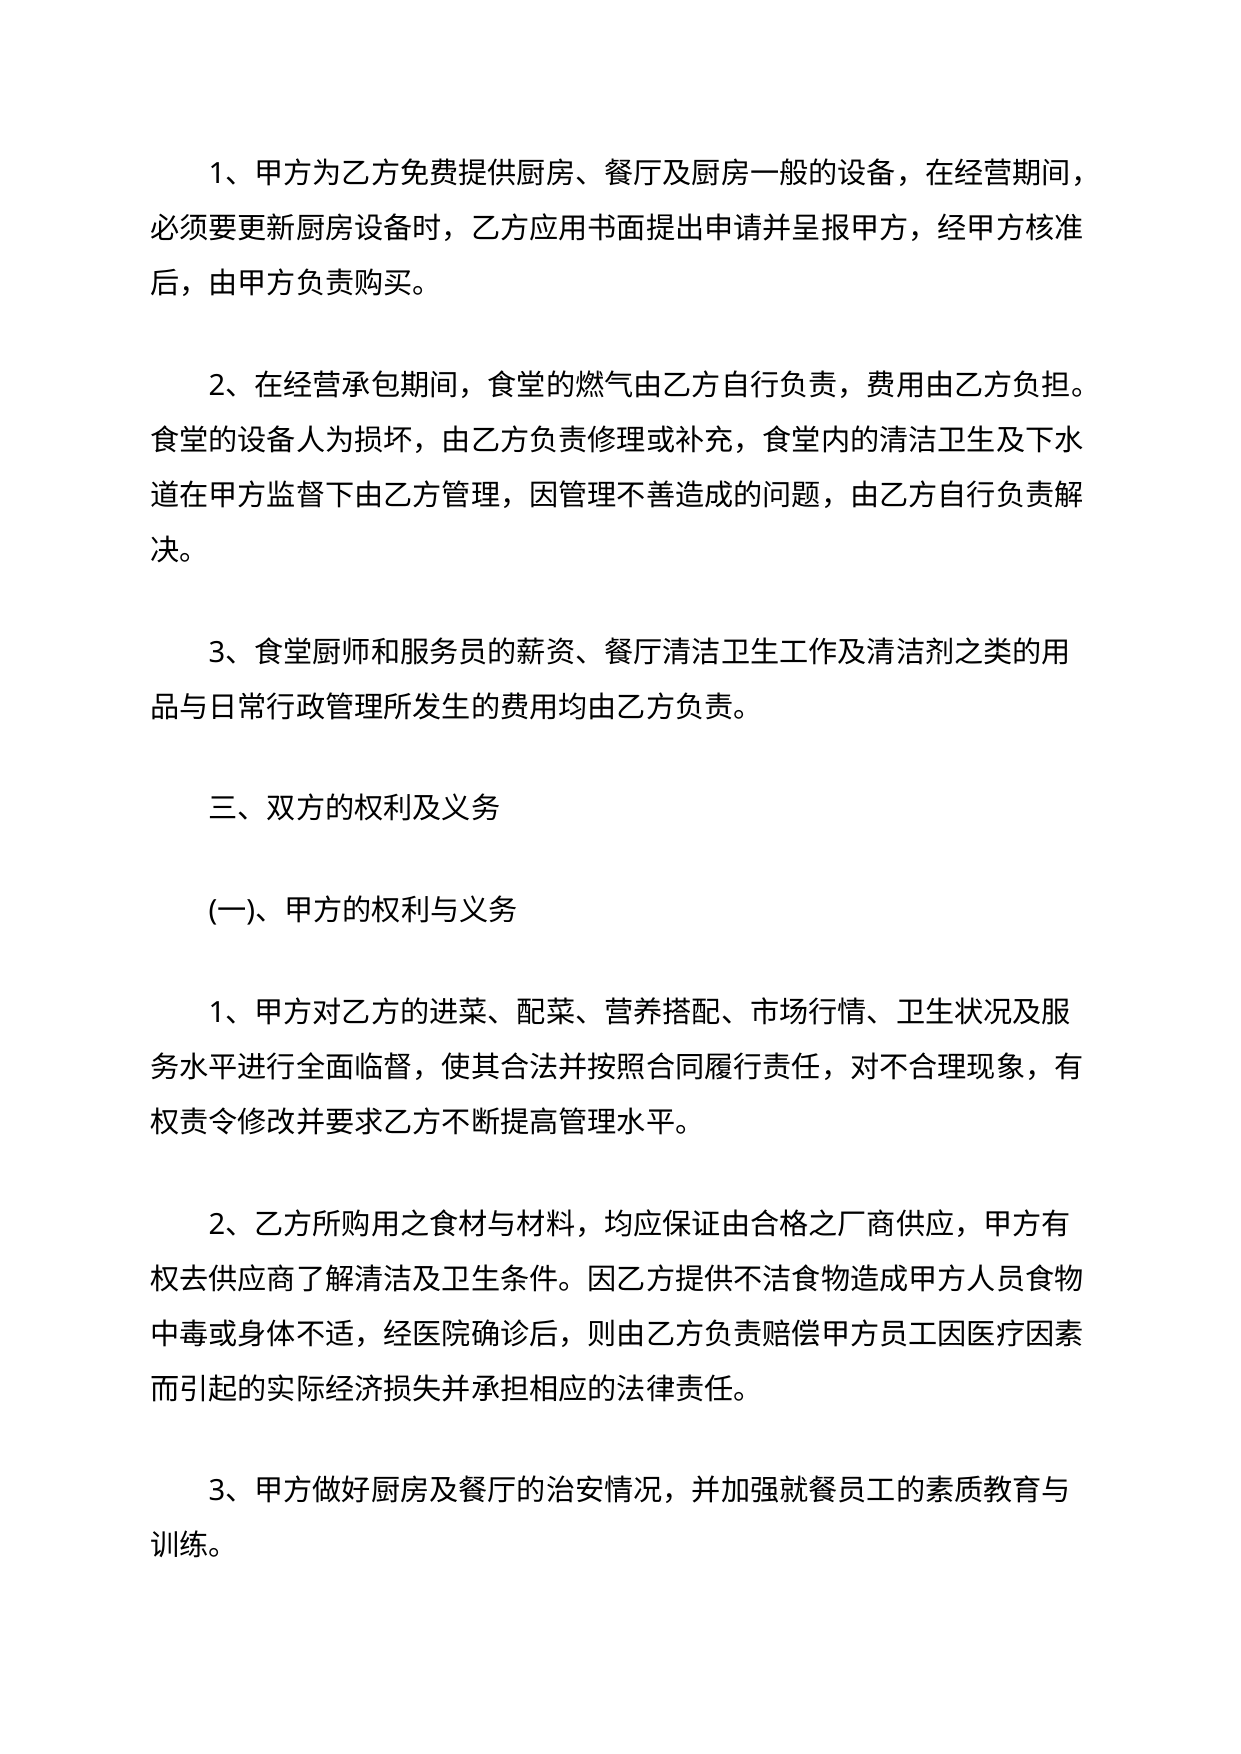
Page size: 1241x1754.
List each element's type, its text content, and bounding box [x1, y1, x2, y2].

text 2、乙方所购用之食材与材料，均应保证由合格之厂商供应，甲方有权去供应商了解清洁及卫生条件。因乙方提供不洁食物造成甲方人员食物中毒或身体不适，经医院确诊后，则由乙方负责赔偿甲方员工因医疗因素而引起的实际经济损失并承担相应的法律责任。 [150, 1200, 1090, 1407]
text 1、甲方对乙方的进菜、配菜、营养搭配、市场行情、卫生状况及服务水平进行全面临督，使其合法并按照合同履行责任，对不合理现象，有权责令修改并要求乙方不断提高管理水平。 [150, 989, 1090, 1141]
text 3、甲方做好厨房及餐厅的治安情况，并加强就餐员工的素质教育与训练。 [150, 1467, 1090, 1564]
text 3、食堂厨师和服务员的薪资、餐厅清洁卫生工作及清洁剂之类的用品与日常行政管理所发生的费用均由乙方负责。 [150, 628, 1090, 726]
text 三、双方的权利及义务 [150, 785, 1090, 827]
text (一)、甲方的权利与义务 [150, 887, 1090, 929]
text 2、在经营承包期间，食堂的燃气由乙方自行负责，费用由乙方负担。食堂的设备人为损坏，由乙方负责修理或补充，食堂内的清洁卫生及下水道在甲方监督下由乙方管理，因管理不善造成的问题，由乙方自行负责解决。 [150, 362, 1090, 569]
text 1、甲方为乙方免费提供厨房、餐厅及厨房一般的设备，在经营期间，必须要更新厨房设备时，乙方应用书面提出申请并呈报甲方，经甲方核准后，由甲方负责购买。 [150, 150, 1090, 302]
